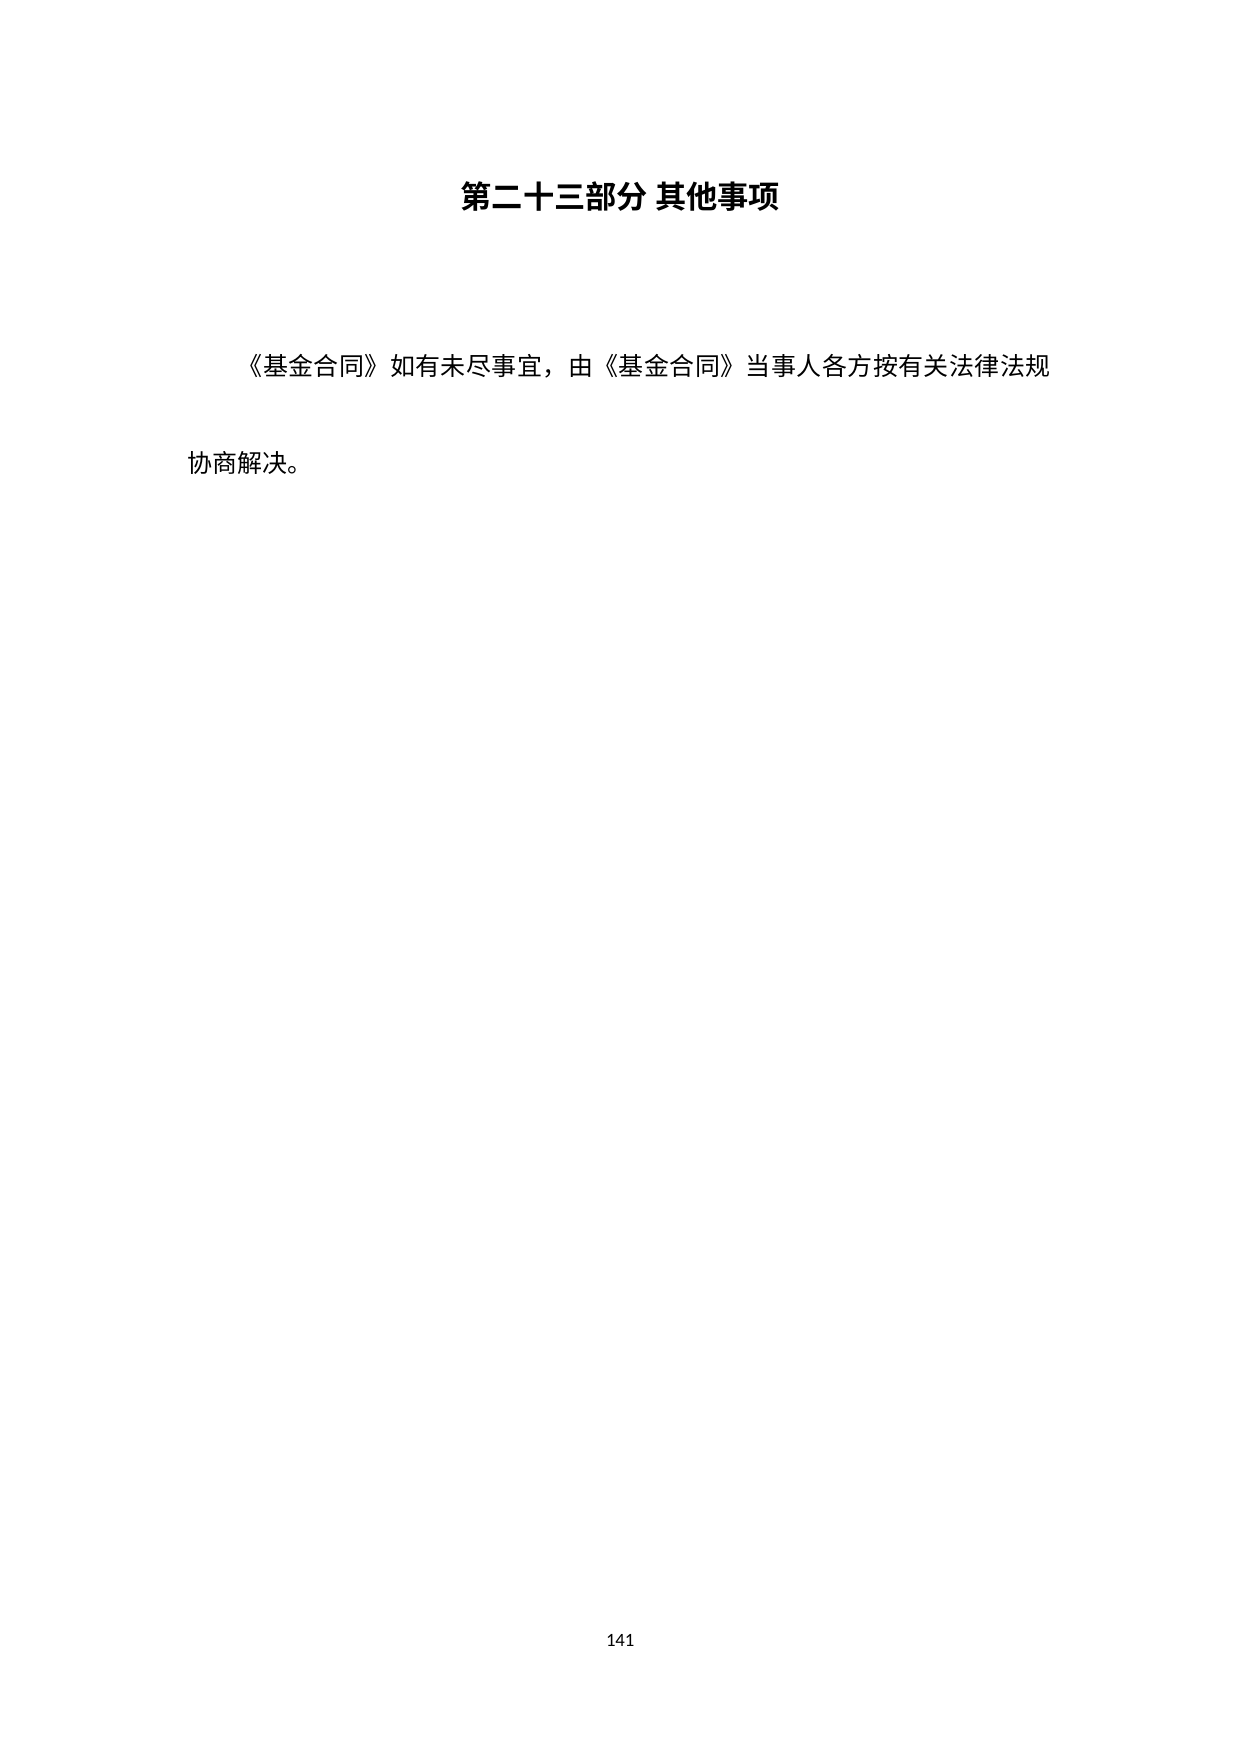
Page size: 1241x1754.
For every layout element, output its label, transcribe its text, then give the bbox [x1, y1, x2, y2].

text 第二十三部分 其他事项 [187, 162, 1053, 227]
text 《基金合同》如有未尽事宜，由《基金合同》当事人各方按有关法律法规协商解决。 [187, 332, 1053, 494]
